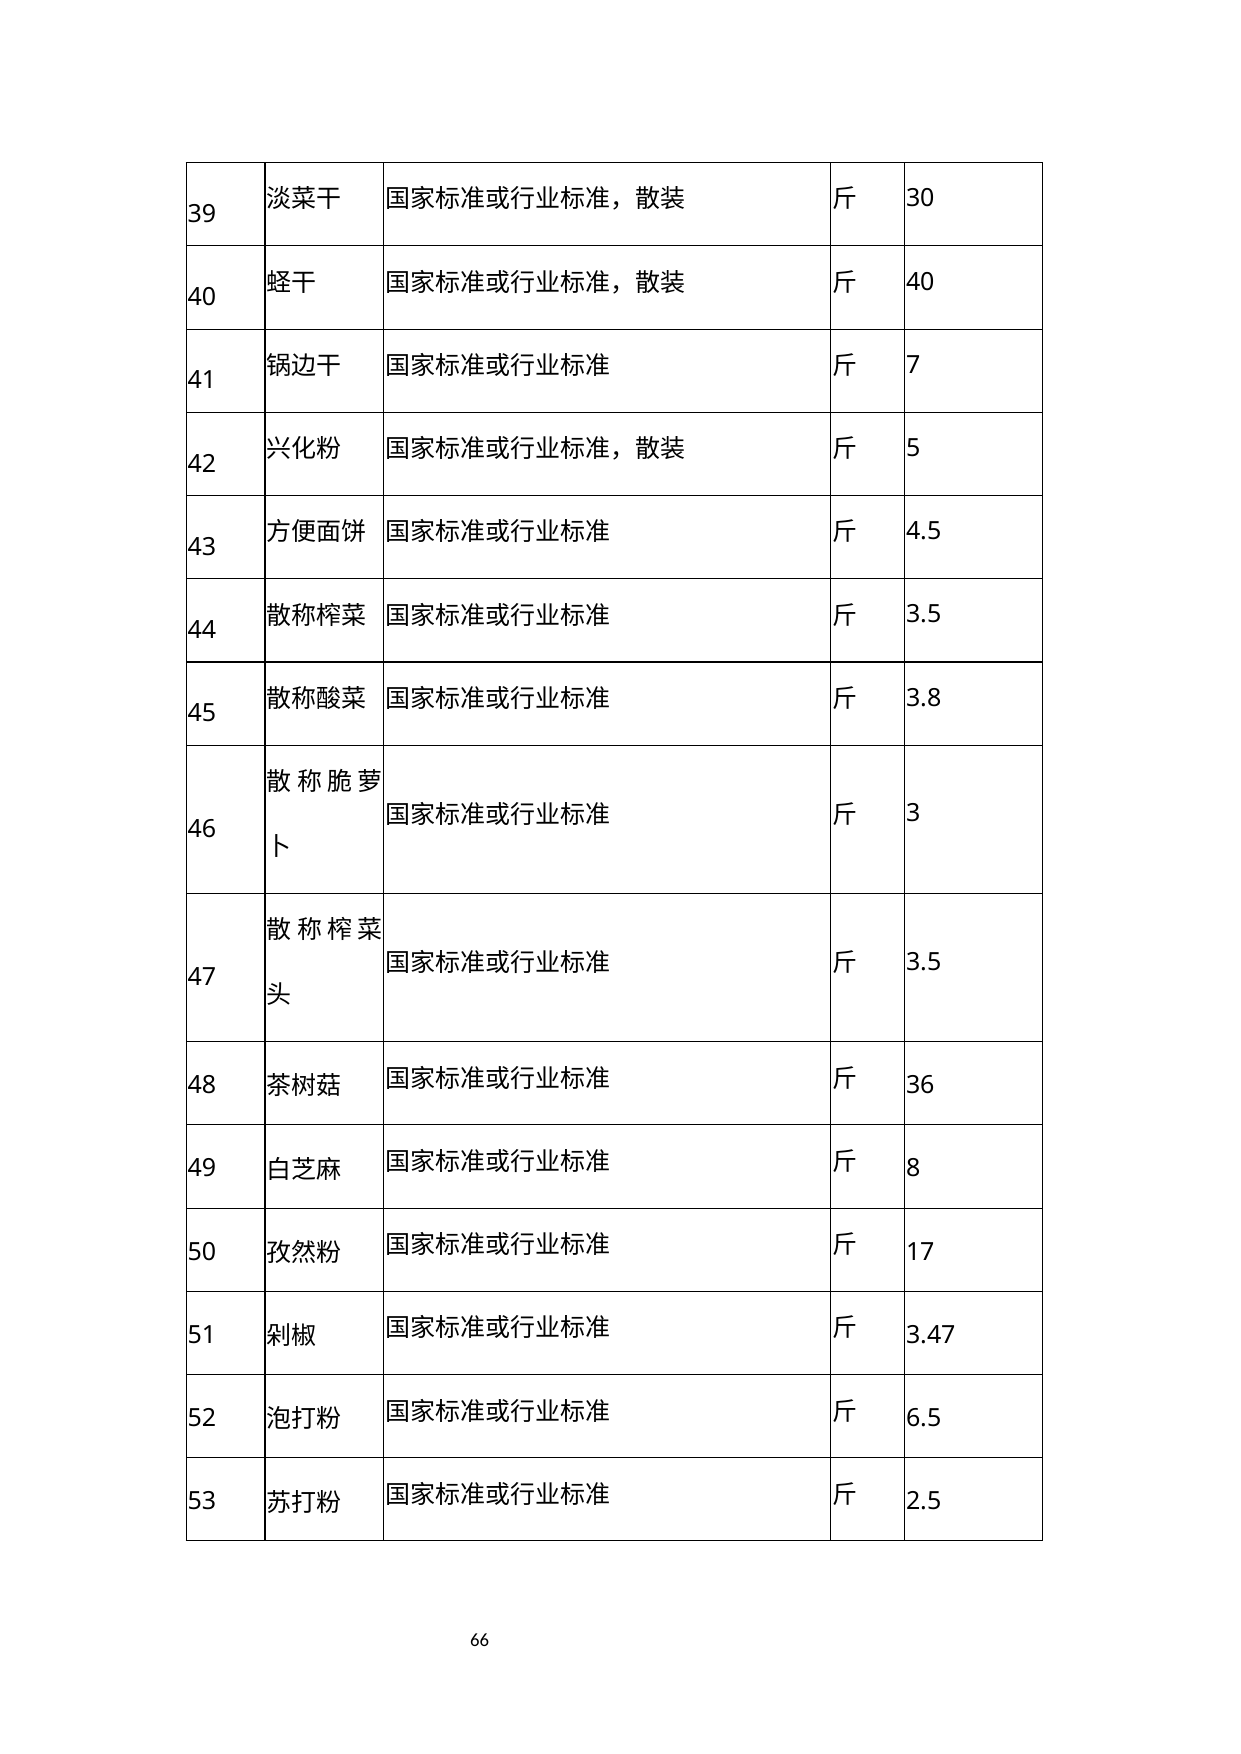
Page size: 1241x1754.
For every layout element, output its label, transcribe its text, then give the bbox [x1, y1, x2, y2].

table_cell 7 [905, 330, 1042, 412]
table_cell 3.5 [905, 894, 1042, 1041]
table_cell 36 [905, 1042, 1042, 1124]
table_cell 53 [187, 1458, 264, 1540]
table_cell 国家标准或行业标准 [384, 579, 830, 661]
table_cell 39 [187, 163, 264, 245]
table_cell 散称榨菜 [266, 579, 383, 661]
table_cell 斤 [831, 496, 904, 578]
table_cell 斤 [831, 330, 904, 412]
table_cell 斤 [831, 579, 904, 661]
table_cell 17 [905, 1209, 1042, 1291]
table_cell 斤 [831, 663, 904, 744]
table_cell 兴化粉 [266, 413, 383, 495]
table_cell 斤 [831, 163, 904, 245]
table_cell 52 [187, 1375, 264, 1457]
table_cell 国家标准或行业标准，散装 [384, 246, 830, 328]
table_cell 斤 [831, 1375, 904, 1457]
table_cell 散称酸菜 [266, 663, 383, 744]
table_cell 散称脆萝卜 [266, 746, 383, 893]
table_cell 41 [187, 330, 264, 412]
table_cell 48 [187, 1042, 264, 1124]
table_cell 方便面饼 [266, 496, 383, 578]
table_cell 3 [905, 746, 1042, 893]
table_cell 国家标准或行业标准 [384, 1458, 830, 1540]
table_cell 40 [187, 246, 264, 328]
table_cell 3.8 [905, 663, 1042, 744]
table_cell 白芝麻 [266, 1125, 383, 1207]
table_cell 茶树菇 [266, 1042, 383, 1124]
table_cell 国家标准或行业标准 [384, 663, 830, 744]
table_cell 40 [905, 246, 1042, 328]
table_cell 国家标准或行业标准 [384, 330, 830, 412]
table_cell 45 [187, 663, 264, 744]
table_cell 国家标准或行业标准 [384, 894, 830, 1041]
table_cell 3.5 [905, 579, 1042, 661]
table_cell 淡菜干 [266, 163, 383, 245]
table_cell 国家标准或行业标准 [384, 1292, 830, 1374]
table_cell 49 [187, 1125, 264, 1207]
table_cell 斤 [831, 1042, 904, 1124]
table_cell 斤 [831, 746, 904, 893]
table_cell 斤 [831, 1125, 904, 1207]
table_cell 5 [905, 413, 1042, 495]
table_cell 泡打粉 [266, 1375, 383, 1457]
table_cell 50 [187, 1209, 264, 1291]
table_cell 锅边干 [266, 330, 383, 412]
table_cell 苏打粉 [266, 1458, 383, 1540]
table_cell 46 [187, 746, 264, 893]
table_cell 孜然粉 [266, 1209, 383, 1291]
table_cell 47 [187, 894, 264, 1041]
table_cell 国家标准或行业标准，散装 [384, 413, 830, 495]
table_cell 3.47 [905, 1292, 1042, 1374]
table_cell 斤 [831, 1209, 904, 1291]
table_cell 国家标准或行业标准 [384, 1125, 830, 1207]
table_cell 国家标准或行业标准 [384, 496, 830, 578]
table_cell 30 [905, 163, 1042, 245]
table_cell 44 [187, 579, 264, 661]
table_cell 斤 [831, 1292, 904, 1374]
table_cell 国家标准或行业标准 [384, 1042, 830, 1124]
table_cell 42 [187, 413, 264, 495]
table_cell 斤 [831, 1458, 904, 1540]
table_cell 国家标准或行业标准 [384, 746, 830, 893]
table_cell 斤 [831, 246, 904, 328]
table_cell 6.5 [905, 1375, 1042, 1457]
table_cell 斤 [831, 413, 904, 495]
table_cell 剁椒 [266, 1292, 383, 1374]
table_cell 43 [187, 496, 264, 578]
table_cell 8 [905, 1125, 1042, 1207]
table_cell 国家标准或行业标准，散装 [384, 163, 830, 245]
table_cell 斤 [831, 894, 904, 1041]
table_cell 国家标准或行业标准 [384, 1209, 830, 1291]
table_cell 国家标准或行业标准 [384, 1375, 830, 1457]
table_cell 2.5 [905, 1458, 1042, 1540]
table_cell 蛏干 [266, 246, 383, 328]
table_cell 散称榨菜头 [266, 894, 383, 1041]
table_cell 4.5 [905, 496, 1042, 578]
table_cell 51 [187, 1292, 264, 1374]
